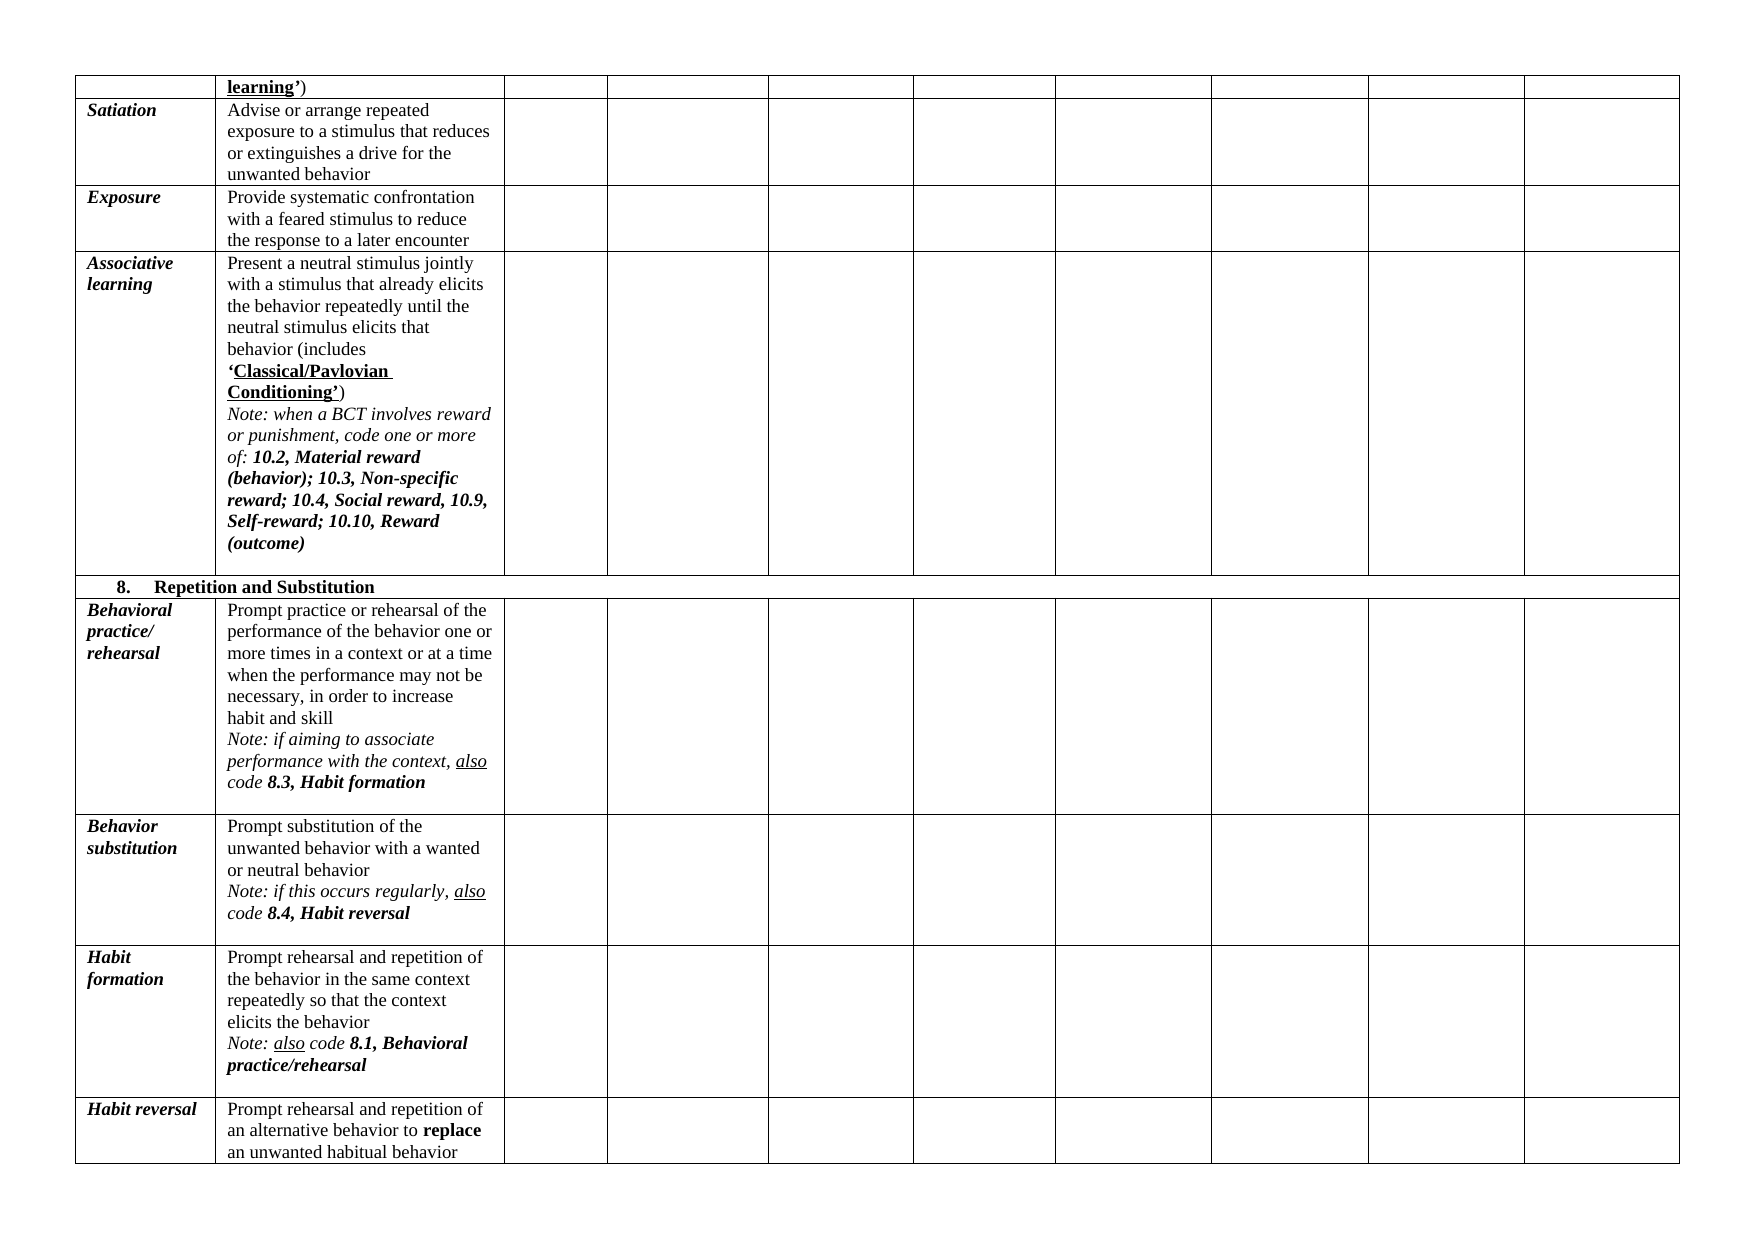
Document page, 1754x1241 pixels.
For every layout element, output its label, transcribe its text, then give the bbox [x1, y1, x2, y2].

table_cell [769, 186, 913, 251]
table_cell [1525, 815, 1679, 945]
table_cell [1369, 1098, 1524, 1162]
table_cell [1525, 946, 1679, 1097]
table_cell [769, 815, 913, 945]
table_cell [1056, 946, 1211, 1097]
table_cell [1212, 815, 1368, 945]
table_cell [1525, 76, 1679, 98]
table_cell [608, 99, 768, 185]
table_cell Behavior substitution [76, 815, 215, 945]
table_cell [1525, 599, 1679, 814]
table_cell [914, 946, 1055, 1097]
table_cell [1212, 99, 1368, 185]
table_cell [216, 1098, 504, 1162]
table_cell [914, 186, 1055, 251]
table_cell [608, 252, 768, 575]
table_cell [216, 76, 504, 98]
table_cell [1369, 99, 1524, 185]
table_cell [505, 252, 607, 575]
table_cell [1212, 252, 1368, 575]
table_cell [608, 946, 768, 1097]
table_cell Habit reversal [76, 1098, 215, 1162]
table_cell [1212, 946, 1368, 1097]
table_cell [608, 815, 768, 945]
table_cell [1212, 1098, 1368, 1162]
table_cell [1056, 252, 1211, 575]
table_cell [608, 186, 768, 251]
table_cell [1056, 599, 1211, 814]
table_cell [1212, 599, 1368, 814]
table_cell [914, 76, 1055, 98]
table_cell Behavioral practice/ rehearsal [76, 599, 215, 814]
table_cell Habit formation [76, 946, 215, 1097]
table_cell Prompt substitution of the unwanted behavior with a wanted or neutral behavior Note: if this occurs regularly, also code 8.4, Habit reversal [216, 815, 504, 945]
table_cell [769, 252, 913, 575]
table_cell [1056, 815, 1211, 945]
table_cell [505, 946, 607, 1097]
table_cell [769, 99, 913, 185]
table_cell [1525, 99, 1679, 185]
table_cell [505, 599, 607, 814]
table_cell [505, 99, 607, 185]
table_cell [505, 1098, 607, 1162]
table_cell [1056, 76, 1211, 98]
table_cell [769, 599, 913, 814]
table_cell Advise or arrange repeated exposure to a stimulus that reduces or extinguishes a drive for the unwanted behavior [216, 99, 504, 185]
table_cell Prompt practice or rehearsal of the performance of the behavior one or more times in a context or at a time when the performance may not be necessary, in order to increase habit and skill Note: if aiming to associate performance with the context, also code 8.3, Habit formation [216, 599, 504, 814]
table_cell [1369, 599, 1524, 814]
table_cell [769, 1098, 913, 1162]
table_cell [1369, 815, 1524, 945]
table_cell [608, 599, 768, 814]
table_cell [914, 1098, 1055, 1162]
table_cell [505, 76, 607, 98]
table_cell [608, 1098, 768, 1162]
table_cell [1056, 1098, 1211, 1162]
table_cell [914, 252, 1055, 575]
table_cell [1056, 186, 1211, 251]
table_cell [914, 599, 1055, 814]
table_cell Present a neutral stimulus jointly with a stimulus that already elicits the behavior repeatedly until the neutral stimulus elicits that behavior (includes ‘Classical/Pavlovian Conditioning’) Note: when a BCT involves reward or punishment, code one or more of: 10.2, Material reward (behavior); 10.3, Non-specific reward; 10.4, Social reward, 10.9, Self-reward; 10.10, Reward (outcome) [216, 252, 504, 575]
table_cell [1369, 76, 1524, 98]
table_cell [608, 76, 768, 98]
table_cell Provide systematic confrontation with a feared stimulus to reduce the response to a later encounter [216, 186, 504, 251]
table_cell [1369, 946, 1524, 1097]
table_cell Repetition and Substitution [76, 576, 1679, 598]
table_cell [769, 946, 913, 1097]
table_cell [505, 815, 607, 945]
table_cell [1525, 1098, 1679, 1162]
table_cell [914, 99, 1055, 185]
table_cell [505, 186, 607, 251]
table_cell [914, 815, 1055, 945]
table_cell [76, 76, 215, 98]
table_cell [1056, 99, 1211, 185]
table_cell [1369, 186, 1524, 251]
table_cell [769, 76, 913, 98]
table_cell Satiation [76, 99, 215, 185]
table_cell [1369, 252, 1524, 575]
table_cell [1525, 252, 1679, 575]
table_cell [1525, 186, 1679, 251]
table_cell [1212, 76, 1368, 98]
table_cell Prompt rehearsal and repetition of the behavior in the same context repeatedly so that the context elicits the behavior Note: also code 8.1, Behavioral practice/rehearsal [216, 946, 504, 1097]
table_cell Associative learning [76, 252, 215, 575]
table_cell Exposure [76, 186, 215, 251]
table_cell [1212, 186, 1368, 251]
